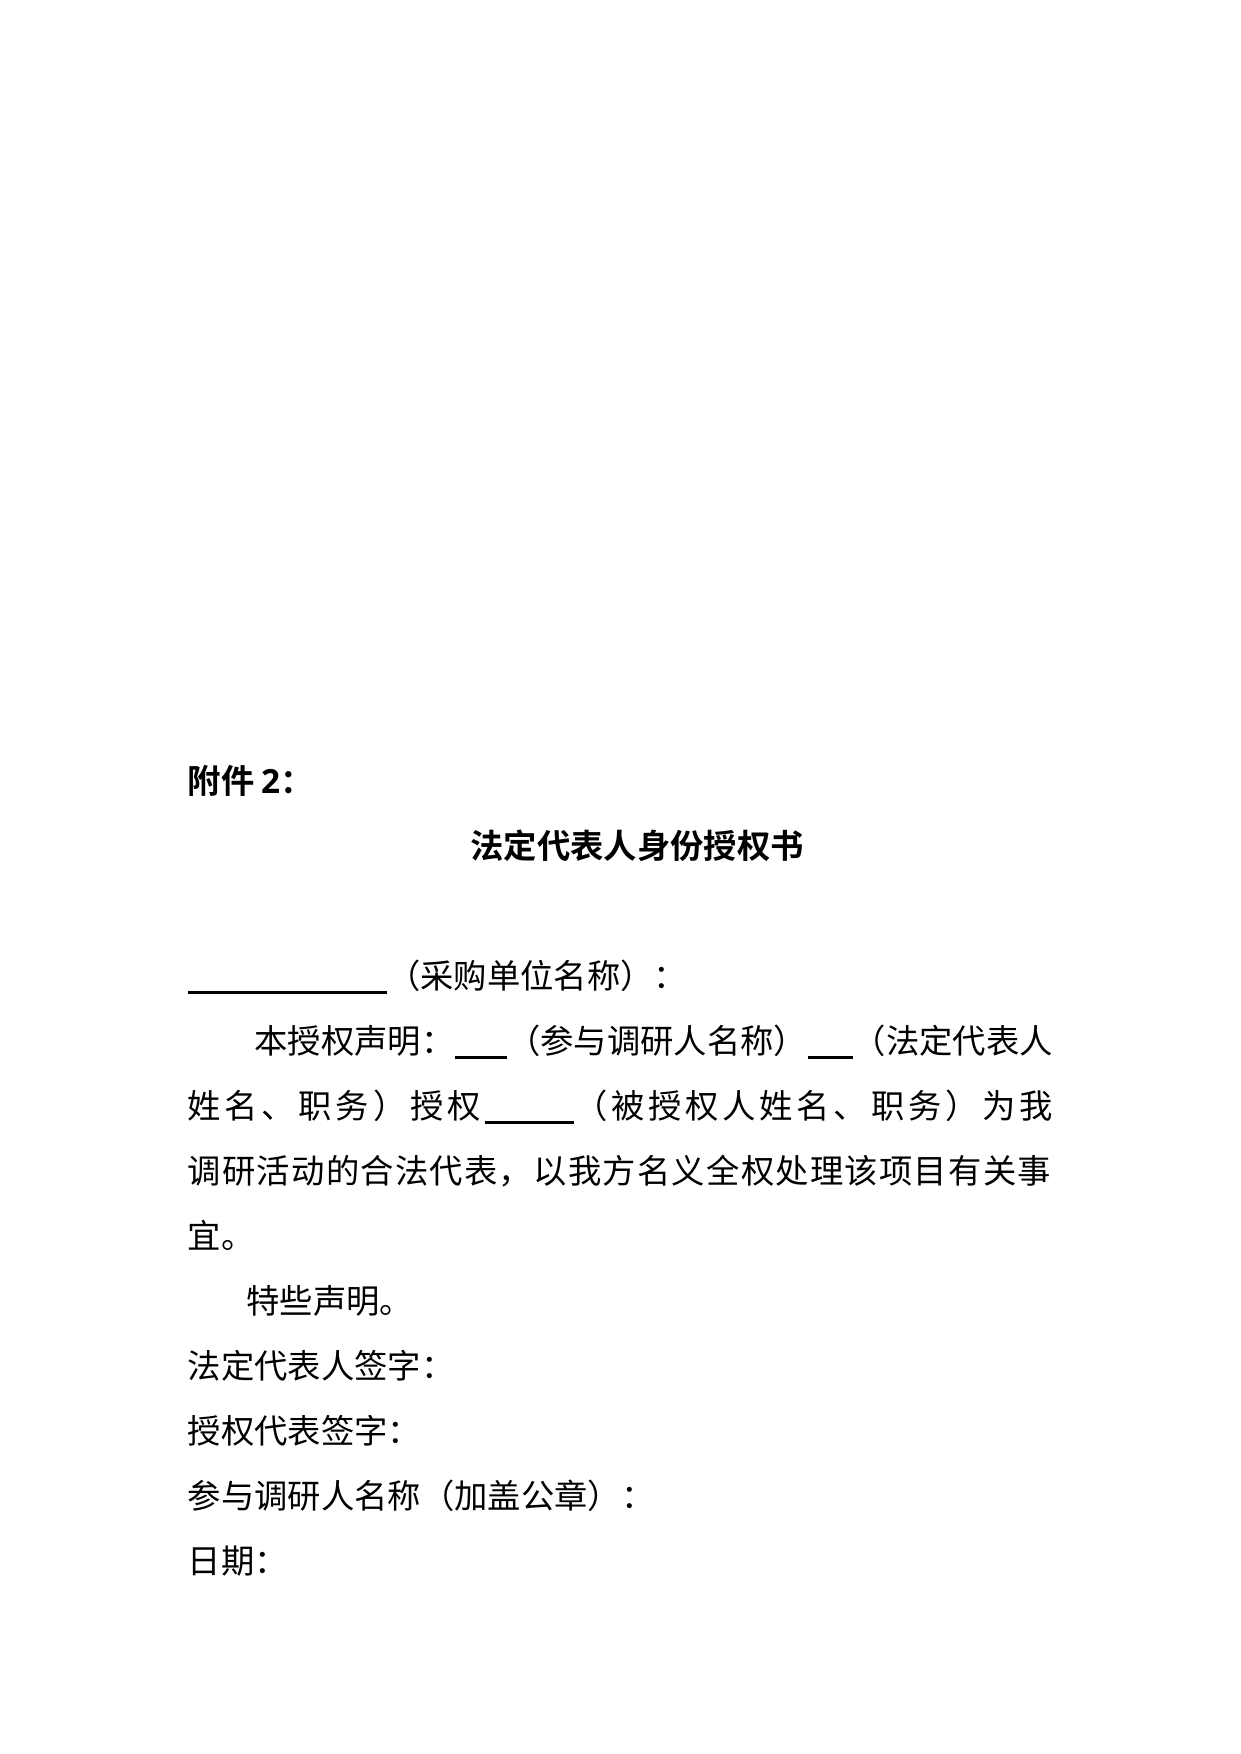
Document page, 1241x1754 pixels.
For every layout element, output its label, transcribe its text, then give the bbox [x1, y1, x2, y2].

text 附件2： [187, 747, 1053, 812]
text 本授权声明： （参与调研人名称） （法定代表人姓名、职务）授权 （被授权人姓名、职务）为我 调研活动的合法代表，以我方名义全权处理该项目有关事宜。 [187, 1007, 1053, 1267]
text 法定代表人身份授权书 [187, 812, 1053, 877]
text （采购单位名称）： [187, 942, 1053, 1007]
text 特些声明。 [187, 1267, 1053, 1332]
text 授权代表签字： [187, 1397, 1053, 1462]
text 法定代表人签字： [187, 1332, 1053, 1397]
text 参与调研人名称（加盖公章）： [187, 1462, 1053, 1527]
text 日期： [187, 1527, 1053, 1592]
